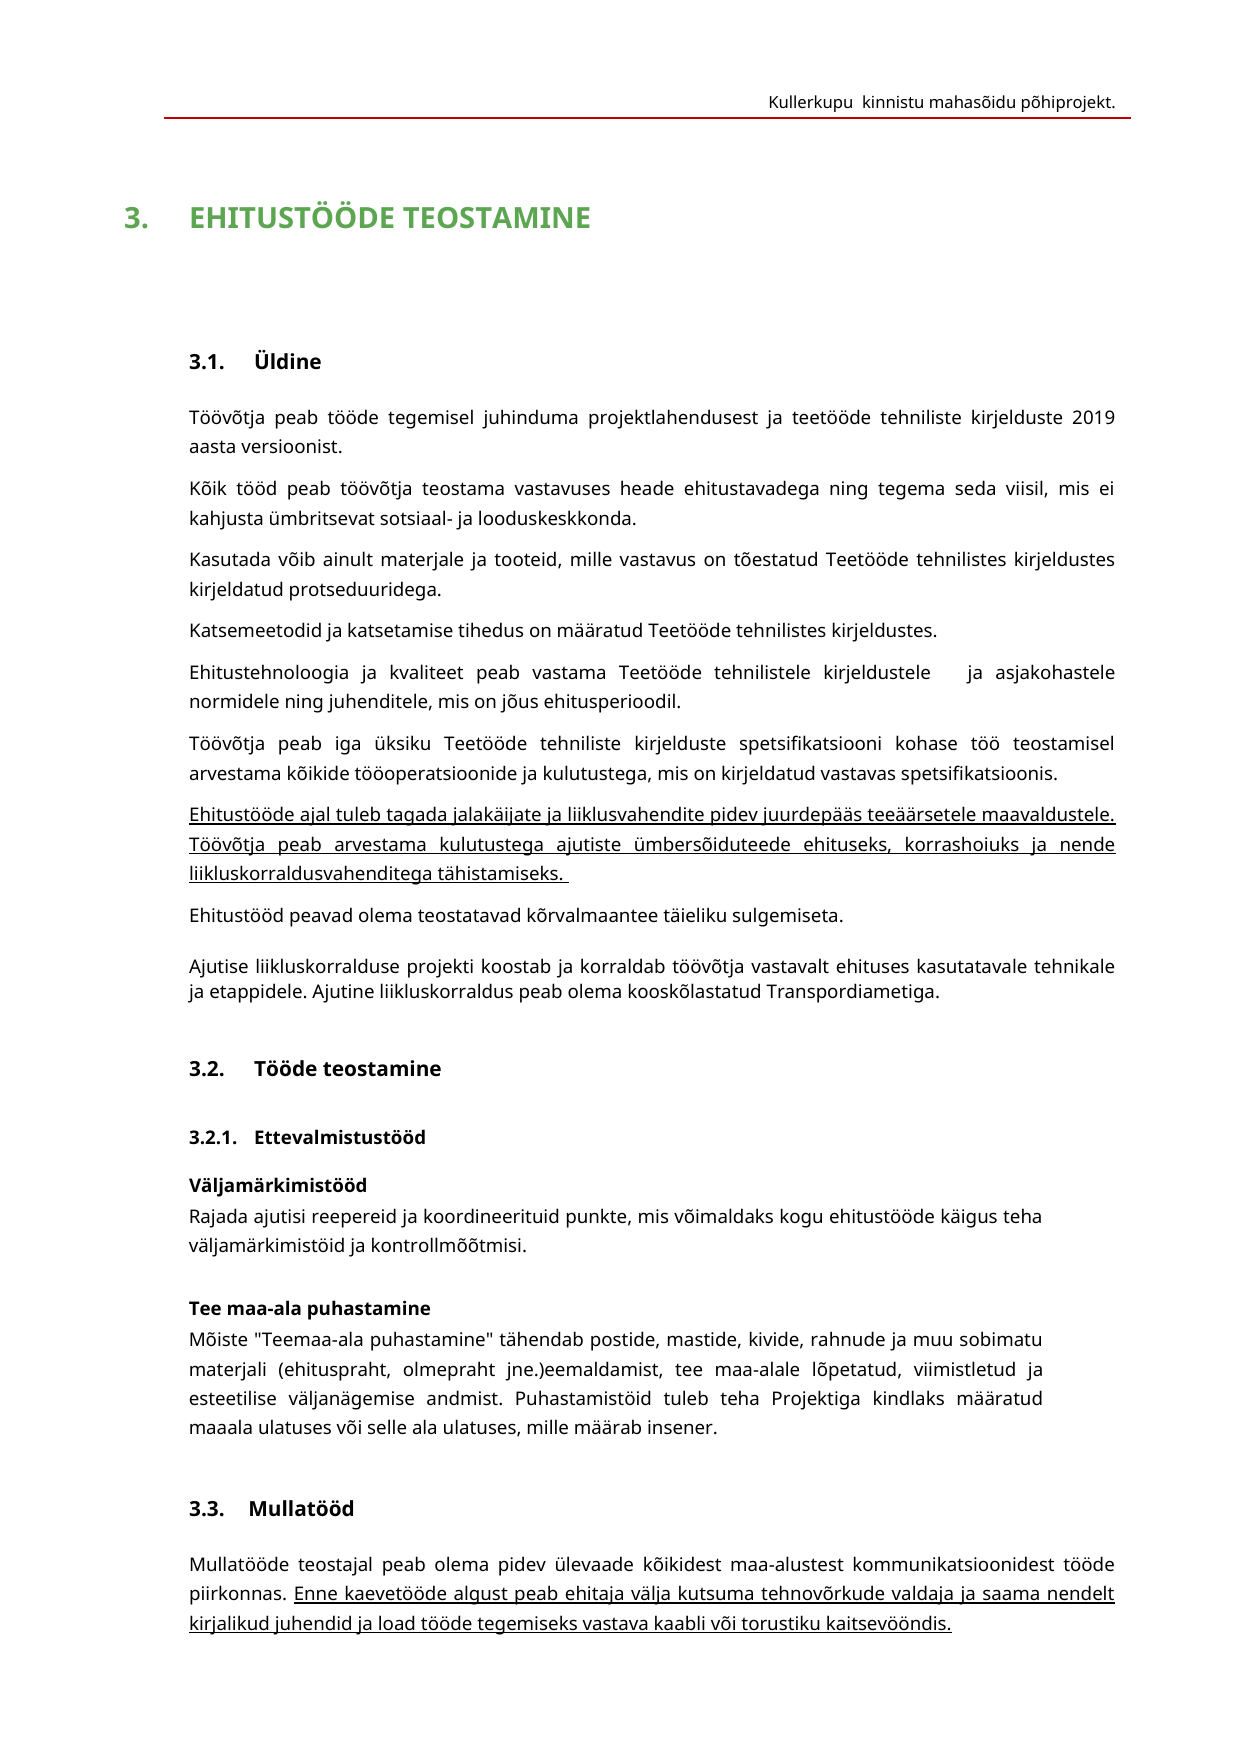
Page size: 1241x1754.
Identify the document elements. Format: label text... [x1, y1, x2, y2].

subtitle Väljamärkimistööd [189, 1172, 1116, 1198]
subtitle Üldine [189, 347, 1116, 375]
subtitle Tööde teostamine [189, 1054, 1116, 1082]
text Ehitustööde ajal tuleb tagada jalakäijate ja liiklusvahendite pidev juurdepääs teeäärsetele maavaldustele. Töövõtja peab arvestama kulutustega ajutiste ümbersõiduteede ehituseks, korrashoiuks ja nende liikluskorraldusvahenditega tähistamiseks. [189, 802, 1116, 823]
subtitle Ettevalmistustööd [189, 1124, 1116, 1149]
text Ehitustööde ajal tuleb tagada jalakäijate ja liiklusvahendite pidev juurdepääs teeäärsetele maavaldustele. Töövõtja peab arvestama kulutustega ajutiste ümbersõiduteede ehituseks, korrashoiuks ja nende liikluskorraldusvahenditega tähistamiseks. [189, 854, 1116, 886]
subtitle Mullatööd [189, 1494, 1116, 1522]
text Rajada ajutisi reepereid ja koordineerituid punkte, mis võimaldaks kogu ehitustööde käigus teha väljamärkimistöid ja kontrollmõõtmisi. [188, 1203, 1044, 1258]
subtitle Tee maa-ala puhastamine [188, 1295, 1116, 1321]
text Ehitustehnoloogia ja kvaliteet peab vastama Teetööde tehnilistele kirjeldustele ja asjakohastele normidele ning juhenditele, mis on jõus ehitusperioodil. [189, 659, 1116, 714]
text Mõiste "Teemaa-ala puhastamine" tähendab postide, mastide, kivide, rahnude ja muu sobimatu materjali (ehituspraht, olmepraht jne.)eemaldamist, tee maa-alale lõpetatud, viimistletud ja esteetilise väljanägemise andmist. Puhastamistöid tuleb teha Projektiga kindlaks määratud maaala ulatuses või selle ala ulatuses, mille määrab insener. [188, 1327, 1044, 1440]
text Katsemeetodid ja katsetamise tihedus on määratud Teetööde tehnilistes kirjeldustes. [189, 618, 1116, 643]
text Kasutada võib ainult materjale ja tooteid, mille vastavus on tõestatud Teetööde tehnilistes kirjeldustes kirjeldatud protseduuridega. [189, 547, 1116, 601]
text Mullatööde teostajal peab olema pidev ülevaade kõikidest maa-alustest kommunikatsioonidest tööde piirkonnas. Enne kaevetööde algust peab ehitaja välja kutsuma tehnovõrkude valdaja ja saama nendelt kirjalikud juhendid ja load tööde tegemiseks vastava kaabli või torustiku kaitsevööndis. [189, 1551, 1116, 1636]
text Töövõtja peab iga üksiku Teetööde tehniliste kirjelduste spetsifikatsiooni kohase töö teostamisel arvestama kõikide tööoperatsioonide ja kulutustega, mis on kirjeldatud vastavas spetsifikatsioonis. [189, 731, 1116, 785]
text Ehitustööde ajal tuleb tagada jalakäijate ja liiklusvahendite pidev juurdepääs teeäärsetele maavaldustele. Töövõtja peab arvestama kulutustega ajutiste ümbersõiduteede ehituseks, korrashoiuks ja nende liikluskorraldusvahenditega tähistamiseks. [189, 825, 1116, 853]
text Kõik tööd peab töövõtja teostama vastavuses heade ehitustavadega ning tegema seda viisil, mis ei kahjusta ümbritsevat sotsiaal- ja looduskeskkonda. [189, 476, 1116, 530]
subtitle Ehitustööde teostamine [124, 197, 1116, 237]
text Ehitustööd peavad olema teostatavad kõrvalmaantee täieliku sulgemiseta. [189, 902, 1116, 927]
text Töövõtja peab tööde tegemisel juhinduma projektlahendusest ja teetööde tehniliste kirjelduste 2019 aasta versioonist. [189, 404, 1116, 459]
text Ajutise liikluskorralduse projekti koostab ja korraldab töövõtja vastavalt ehituses kasutatavale tehnikale ja etappidele. Ajutine liikluskorraldus peab olema kooskõlastatud Transpordiametiga. [189, 953, 1116, 1004]
